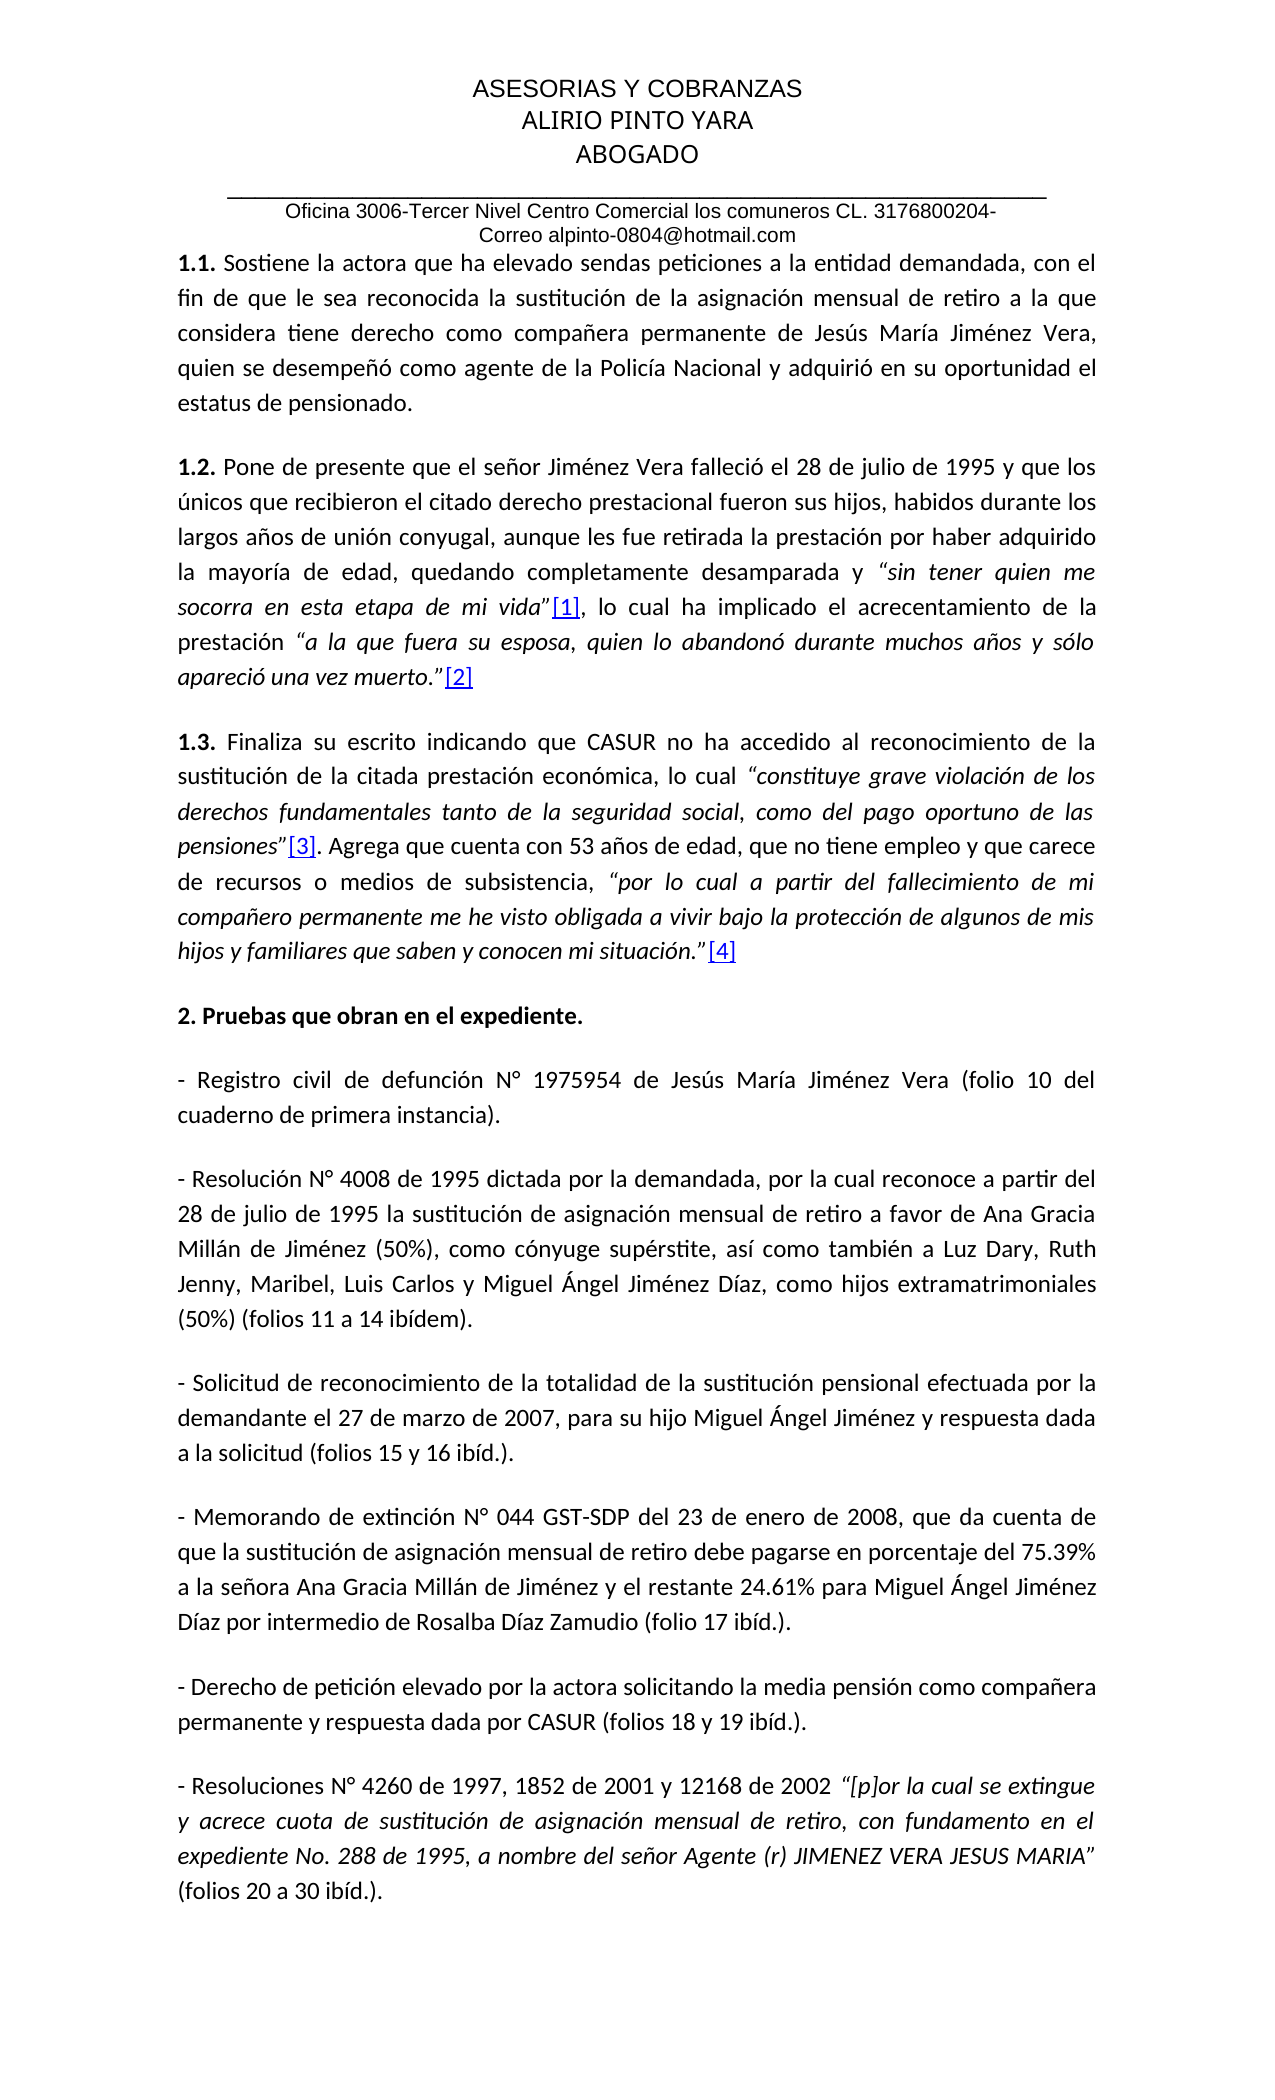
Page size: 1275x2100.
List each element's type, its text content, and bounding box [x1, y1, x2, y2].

text 1.3. Finaliza su escrito indicando que CASUR no ha accedido al reconocimiento de la sustitución de la citada prestación económica, lo cual “constituye grave violación de los derechos fundamentales tanto de la seguridad social, como del pago oportuno de las pensiones”[3]. Agrega que cuenta con 53 años de edad, que no tiene empleo y que carece de recursos o medios de subsistencia, “por lo cual a partir del fallecimiento de mi compañero permanente me he visto obligada a vivir bajo la protección de algunos de mis hijos y familiares que saben y conocen mi situación.”[4] [177, 726, 1098, 966]
text - Resoluciones N° 4260 de 1997, 1852 de 2001 y 12168 de 2002 “[p]or la cual se extingue y acrece cuota de sustitución de asignación mensual de retiro, con fundamento en el expediente No. 288 de 1995, a nombre del señor Agente (r) JIMENEZ VERA JESUS MARIA” (folios 20 a 30 ibíd.). [177, 1770, 1098, 1905]
text - Derecho de petición elevado por la actora solicitando la media pensión como compañera permanente y respuesta dada por CASUR (folios 18 y 19 ibíd.). [177, 1671, 1098, 1736]
text - Solicitud de reconocimiento de la totalidad de la sustitución pensional efectuada por la demandante el 27 de marzo de 2007, para su hijo Miguel Ángel Jiménez y respuesta dada a la solicitud (folios 15 y 16 ibíd.). [177, 1367, 1098, 1468]
text - Registro civil de defunción N° 1975954 de Jesús María Jiménez Vera (folio 10 del cuaderno de primera instancia). [177, 1064, 1098, 1129]
text 1.2. Pone de presente que el señor Jiménez Vera falleció el 28 de julio de 1995 y que los únicos que recibieron el citado derecho prestacional fueron sus hijos, habidos durante los largos años de unión conyugal, aunque les fue retirada la prestación por haber adquirido la mayoría de edad, quedando completamente desamparada y “sin tener quien me socorra en esta etapa de mi vida”[1], lo cual ha implicado el acrecentamiento de la prestación “a la que fuera su esposa, quien lo abandonó durante muchos años y sólo apareció una vez muerto.”[2] [177, 451, 1098, 692]
text 1.1. Sostiene la actora que ha elevado sendas peticiones a la entidad demandada, con el fin de que le sea reconocida la sustitución de la asignación mensual de retiro a la que considera tiene derecho como compañera permanente de Jesús María Jiménez Vera, quien se desempeñó como agente de la Policía Nacional y adquirió en su oportunidad el estatus de pensionado. [177, 247, 1098, 418]
text - Resolución N° 4008 de 1995 dictada por la demandada, por la cual reconoce a partir del 28 de julio de 1995 la sustitución de asignación mensual de retiro a favor de Ana Gracia Millán de Jiménez (50%), como cónyuge supérstite, así como también a Luz Dary, Ruth Jenny, Maribel, Luis Carlos y Miguel Ángel Jiménez Díaz, como hijos extramatrimoniales (50%) (folios 11 a 14 ibídem). [177, 1163, 1098, 1334]
text - Memorando de extinción N° 044 GST-SDP del 23 de enero de 2008, que da cuenta de que la sustitución de asignación mensual de retiro debe pagarse en porcentaje del 75.39% a la señora Ana Gracia Millán de Jiménez y el restante 24.61% para Miguel Ángel Jiménez Díaz por intermedio de Rosalba Díaz Zamudio (folio 17 ibíd.). [177, 1501, 1098, 1637]
text 2. Pruebas que obran en el expediente. [177, 1000, 1098, 1030]
